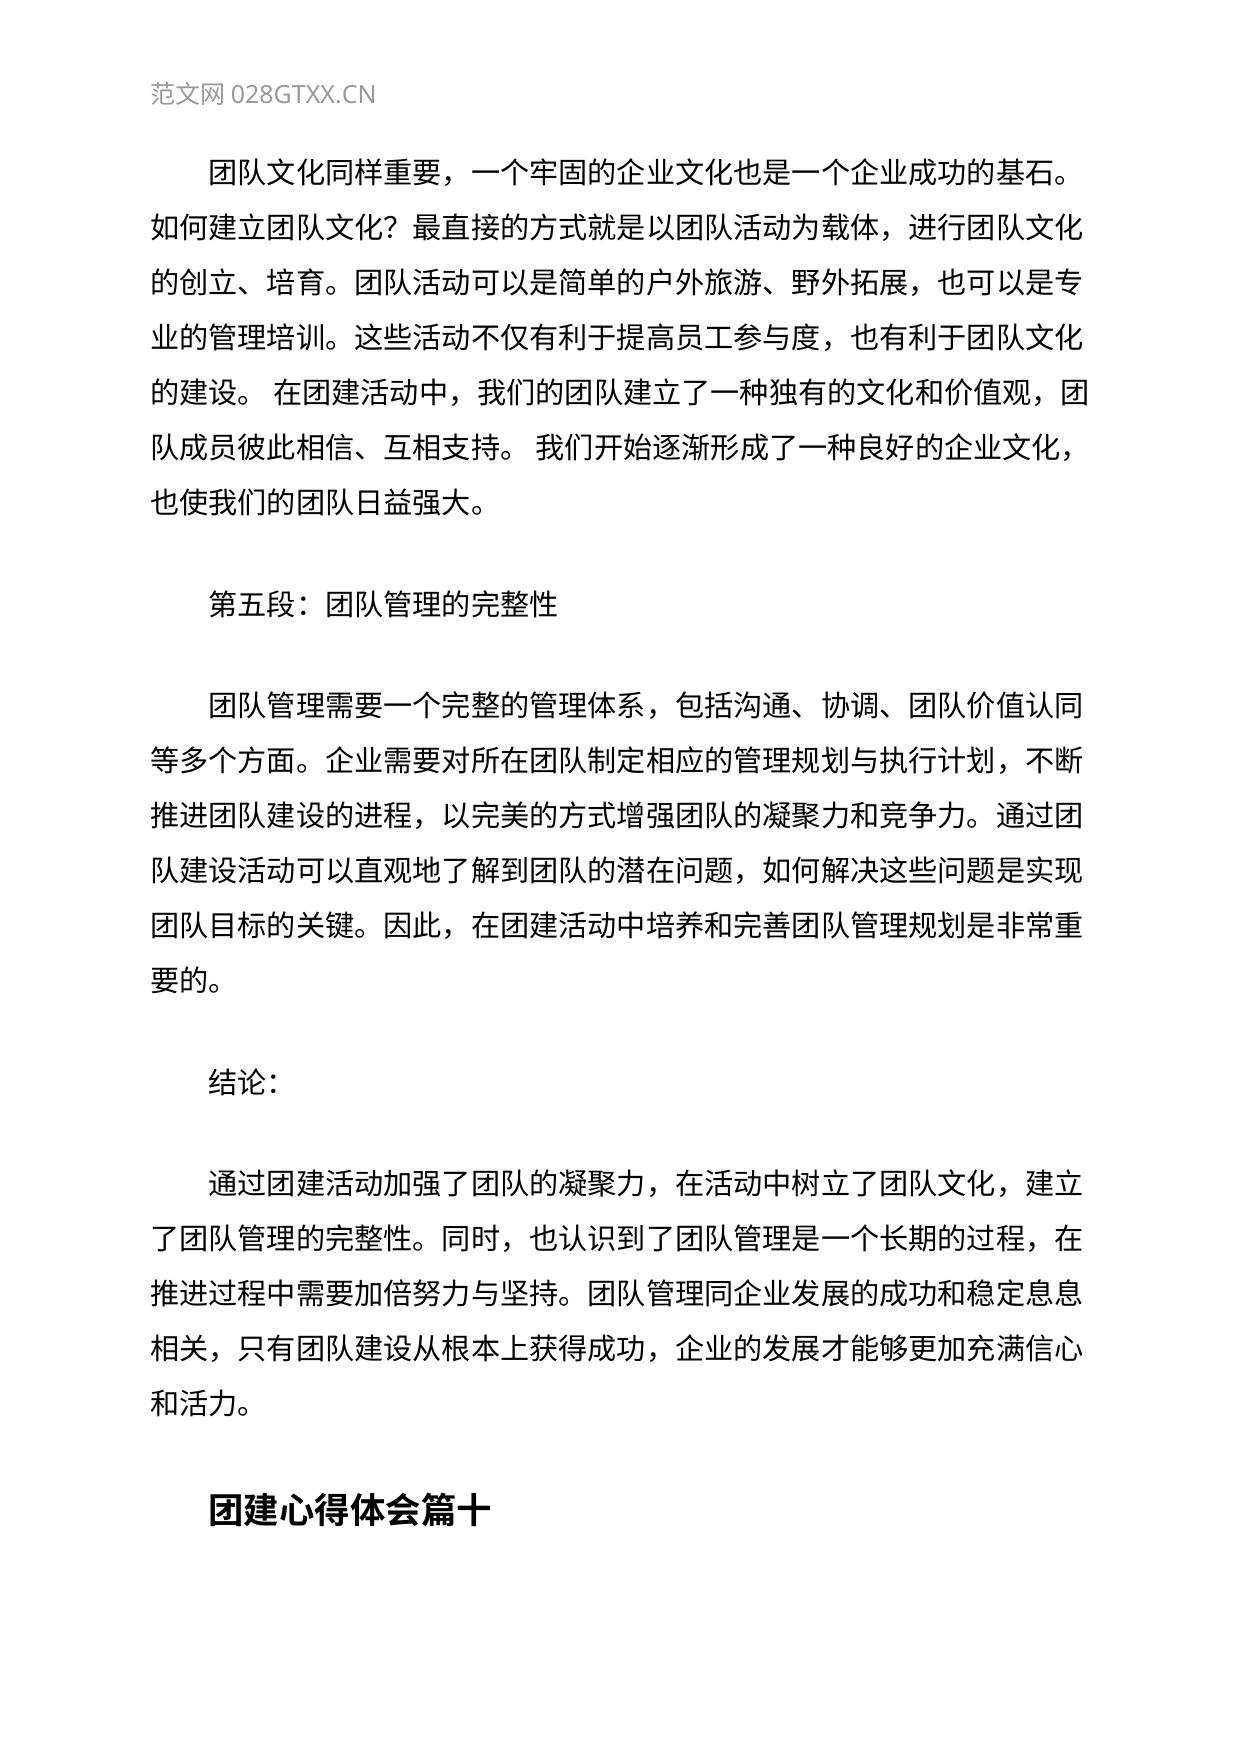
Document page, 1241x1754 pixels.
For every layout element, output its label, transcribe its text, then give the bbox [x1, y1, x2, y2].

text 团队文化同样重要，一个牢固的企业文化也是一个企业成功的基石。如何建立团队文化？最直接的方式就是以团队活动为载体，进行团队文化的创立、培育。团队活动可以是简单的户外旅游、野外拓展，也可以是专业的管理培训。这些活动不仅有利于提高员工参与度，也有利于团队文化的建设。 在团建活动中，我们的团队建立了一种独有的文化和价值观，团队成员彼此相信、互相支持。 我们开始逐渐形成了一种良好的企业文化，也使我们的团队日益强大。 [150, 150, 1090, 522]
text 结论： [150, 1059, 1090, 1101]
text 通过团建活动加强了团队的凝聚力，在活动中树立了团队文化，建立了团队管理的完整性。同时，也认识到了团队管理是一个长期的过程，在推进过程中需要加倍努力与坚持。团队管理同企业发展的成功和稳定息息相关，只有团队建设从根本上获得成功，企业的发展才能够更加充满信心和活力。 [150, 1161, 1090, 1423]
text 团建心得体会篇十 [150, 1482, 1090, 1533]
text 第五段：团队管理的完整性 [150, 581, 1090, 623]
text 团队管理需要一个完整的管理体系，包括沟通、协调、团队价值认同等多个方面。企业需要对所在团队制定相应的管理规划与执行计划，不断推进团队建设的进程，以完美的方式增强团队的凝聚力和竞争力。通过团队建设活动可以直观地了解到团队的潜在问题，如何解决这些问题是实现团队目标的关键。因此，在团建活动中培养和完善团队管理规划是非常重要的。 [150, 683, 1090, 1000]
